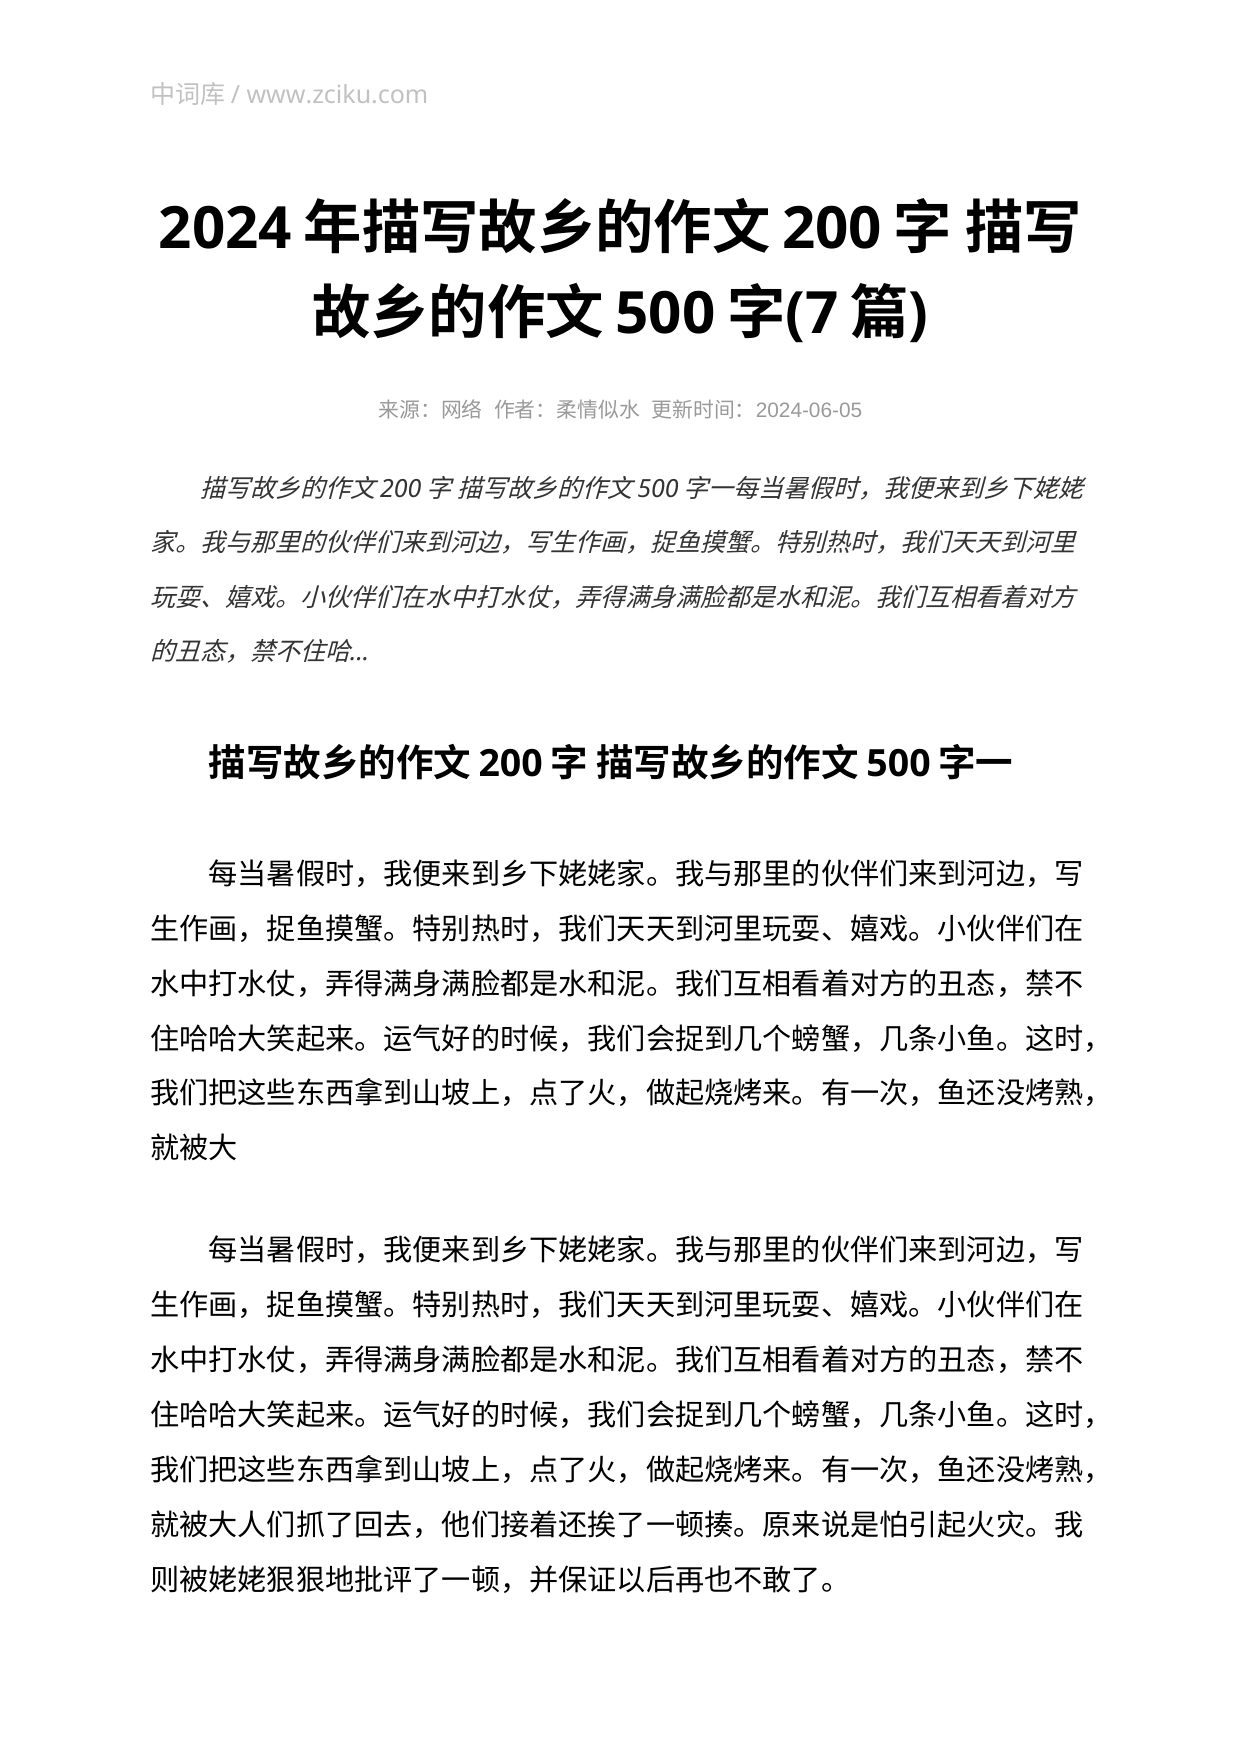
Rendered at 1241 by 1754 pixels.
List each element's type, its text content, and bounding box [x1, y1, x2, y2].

subtitle 2024年描写故乡的作文200字 描写故乡的作文500字(7篇) [150, 181, 1090, 351]
text 来源：网络 作者：柔情似水 更新时间：2024-06-05 [150, 398, 1090, 422]
text 每当暑假时，我便来到乡下姥姥家。我与那里的伙伴们来到河边，写生作画，捉鱼摸蟹。特别热时，我们天天到河里玩耍、嬉戏。小伙伴们在水中打水仗，弄得满身满脸都是水和泥。我们互相看着对方的丑态，禁不住哈哈大笑起来。运气好的时候，我们会捉到几个螃蟹，几条小鱼。这时，我们把这些东西拿到山坡上，点了火，做起烧烤来。有一次，鱼还没烤熟，就被大 [150, 851, 1090, 1167]
text 描写故乡的作文200字 描写故乡的作文500字一每当暑假时，我便来到乡下姥姥家。我与那里的伙伴们来到河边，写生作画，捉鱼摸蟹。特别热时，我们天天到河里玩耍、嬉戏。小伙伴们在水中打水仗，弄得满身满脸都是水和泥。我们互相看着对方的丑态，禁不住哈... [150, 468, 1090, 668]
text 每当暑假时，我便来到乡下姥姥家。我与那里的伙伴们来到河边，写生作画，捉鱼摸蟹。特别热时，我们天天到河里玩耍、嬉戏。小伙伴们在水中打水仗，弄得满身满脸都是水和泥。我们互相看着对方的丑态，禁不住哈哈大笑起来。运气好的时候，我们会捉到几个螃蟹，几条小鱼。这时，我们把这些东西拿到山坡上，点了火，做起烧烤来。有一次，鱼还没烤熟，就被大人们抓了回去，他们接着还挨了一顿揍。原来说是怕引起火灾。我则被姥姥狠狠地批评了一顿，并保证以后再也不敢了。 [150, 1227, 1090, 1598]
text 描写故乡的作文200字 描写故乡的作文500字一 [150, 733, 1090, 787]
